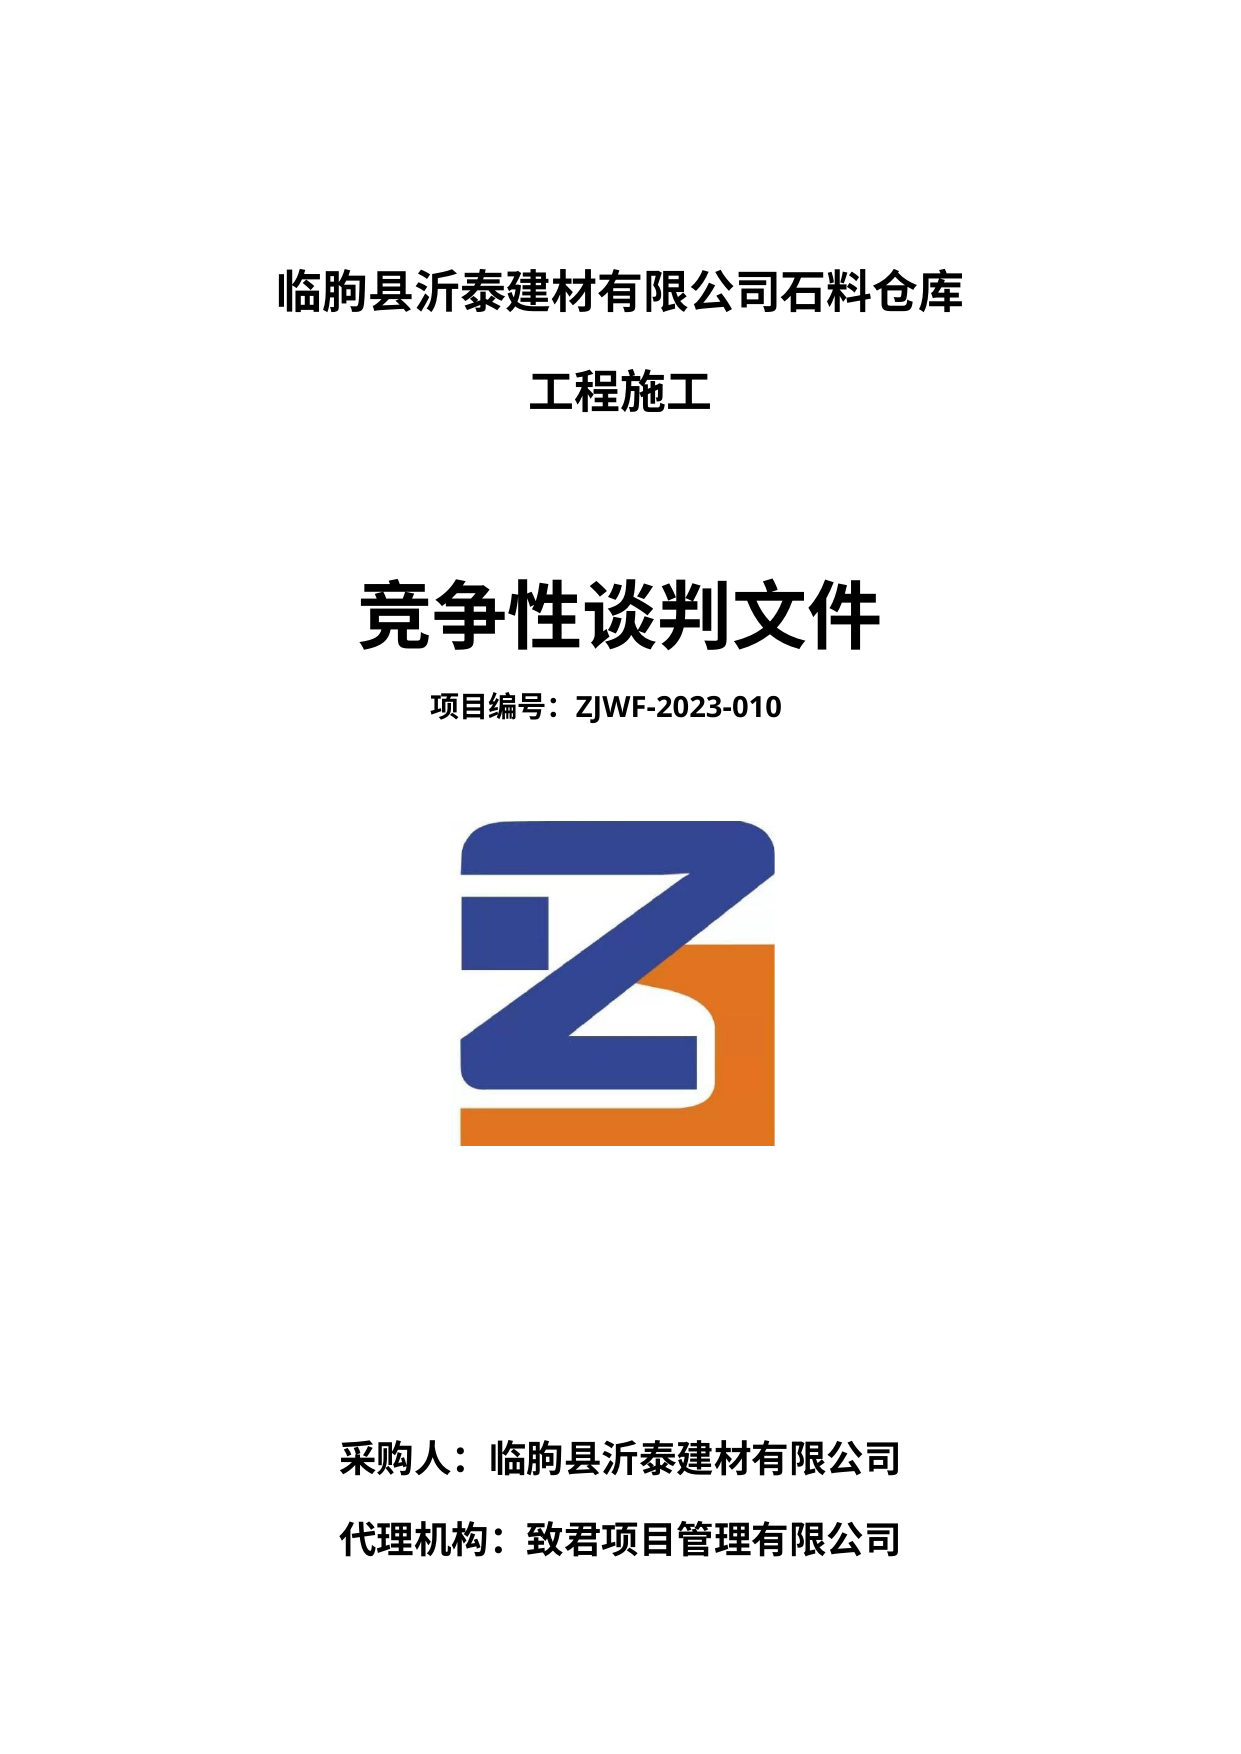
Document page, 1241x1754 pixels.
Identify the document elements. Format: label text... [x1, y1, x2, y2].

text 临朐县沂泰建材有限公司石料仓库 [187, 255, 1053, 322]
picture [451, 821, 775, 1146]
text 采购人：临朐县沂泰建材有限公司 [187, 1429, 1053, 1483]
text 代理机构：致君项目管理有限公司 [187, 1510, 1053, 1564]
text 工程施工 [187, 355, 1053, 421]
text 竞争性谈判文件 [187, 556, 1053, 665]
